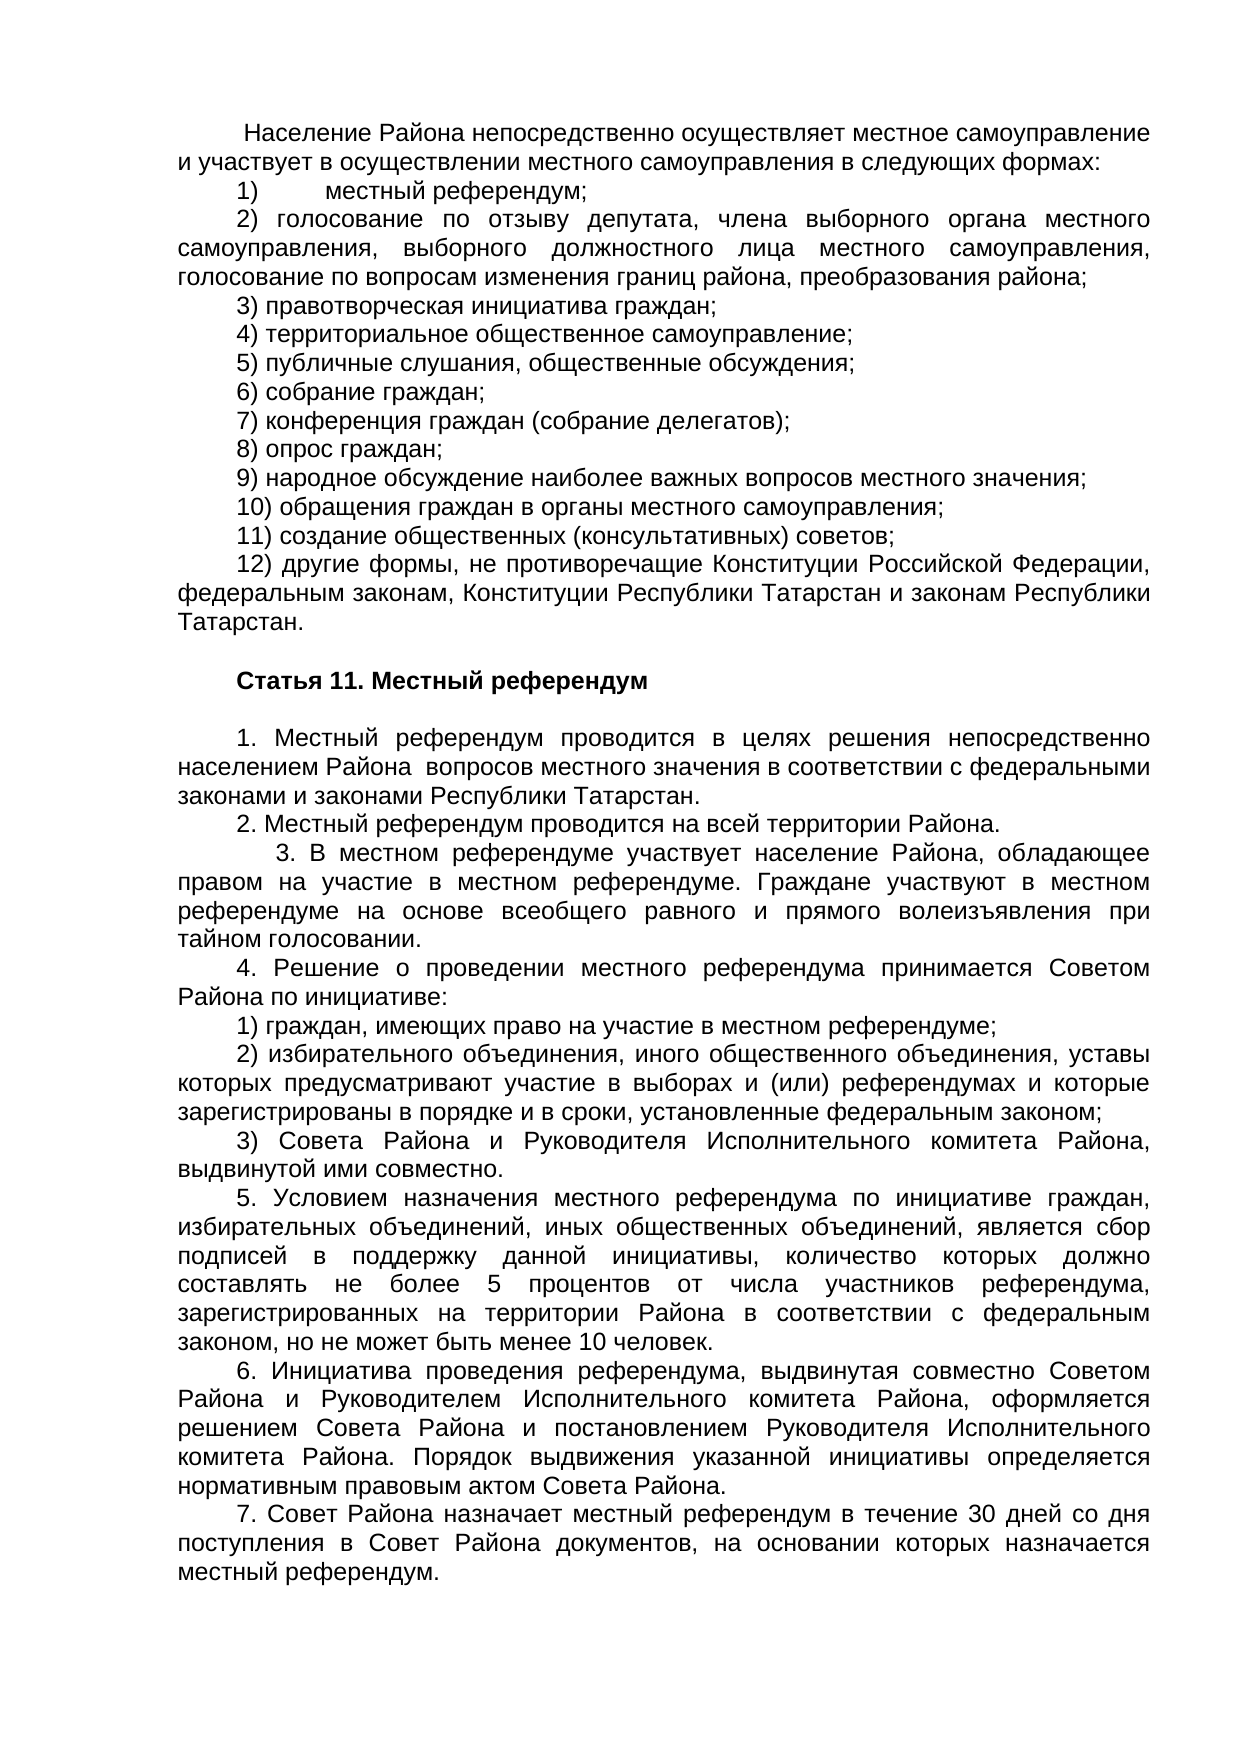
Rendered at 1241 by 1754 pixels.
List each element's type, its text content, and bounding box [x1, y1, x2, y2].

text 7. Совет Района назначает местный референдум в течение 30 дней со дня поступления в Совет Района документов, на основании которых назначается местный референдум. [177, 1499, 1152, 1586]
text 1) граждан, имеющих право на участие в местном референдуме; [177, 1011, 1152, 1039]
text 3) правотворческая инициатива граждан; [236, 291, 1152, 319]
text 3. В местном референдуме участвует население Района, обладающее правом на участие в местном референдуме. Граждане участвуют в местном референдуме на основе всеобщего равного и прямого волеизъявления при тайном голосовании. [177, 838, 1152, 953]
text 1. Местный референдум проводится в целях решения непосредственно населением Района вопросов местного значения в соответствии с федеральными законами и законами Республики Татарстан. [177, 723, 1152, 809]
text 3) Совета Района и Руководителя Исполнительного комитета Района, выдвинутой ими совместно. [177, 1126, 1152, 1183]
text 10) обращения граждан в органы местного самоуправления; [236, 492, 1152, 521]
text 6) собрание граждан; [236, 377, 1152, 406]
text Статья 11. Местный референдум [177, 666, 1152, 694]
text 5) публичные слушания, общественные обсуждения; [236, 348, 1152, 377]
text 9) народное обсуждение наиболее важных вопросов местного значения; [236, 463, 1152, 492]
text 12) другие формы, не противоречащие Конституции Российской Федерации, федеральным законам, Конституции Республики Татарстан и законам Республики Татарстан. [177, 549, 1152, 636]
text 2. Местный референдум проводится на всей территории Района. [177, 809, 1152, 838]
text 5. Условием назначения местного референдума по инициативе граждан, избирательных объединений, иных общественных объединений, является сбор подписей в поддержку данной инициативы, количество которых должно составлять не более 5 процентов от числа участников референдума, зарегистрированных на территории Района в соответствии с федеральным законом, но не может быть менее 10 человек. [177, 1183, 1152, 1356]
text 8) опрос граждан; [236, 434, 1152, 463]
text 4) территориальное общественное самоуправление; [236, 319, 1152, 348]
list местный референдум; [236, 176, 1152, 204]
text 4. Решение о проведении местного референдума принимается Советом Района по инициативе: [177, 953, 1152, 1011]
text Население Района непосредственно осуществляет местное самоуправление и участвует в осуществлении местного самоуправления в следующих формах: [177, 118, 1152, 176]
text 7) конференция граждан (собрание делегатов); [236, 406, 1152, 434]
text 11) создание общественных (консультативных) советов; [236, 521, 1152, 549]
text 6. Инициатива проведения референдума, выдвинутая совместно Советом Района и Руководителем Исполнительного комитета Района, оформляется решением Совета Района и постановлением Руководителя Исполнительного комитета Района. Порядок выдвижения указанной инициативы определяется нормативным правовым актом Совета Района. [177, 1356, 1152, 1499]
text 2) голосование по отзыву депутата, члена выборного органа местного самоуправления, выборного должностного лица местного самоуправления, голосование по вопросам изменения границ района, преобразования района; [177, 204, 1152, 291]
text 2) избирательного объединения, иного общественного объединения, уставы которых предусматривают участие в выборах и (или) референдумах и которые зарегистрированы в порядке и в сроки, установленные федеральным законом; [177, 1039, 1152, 1126]
